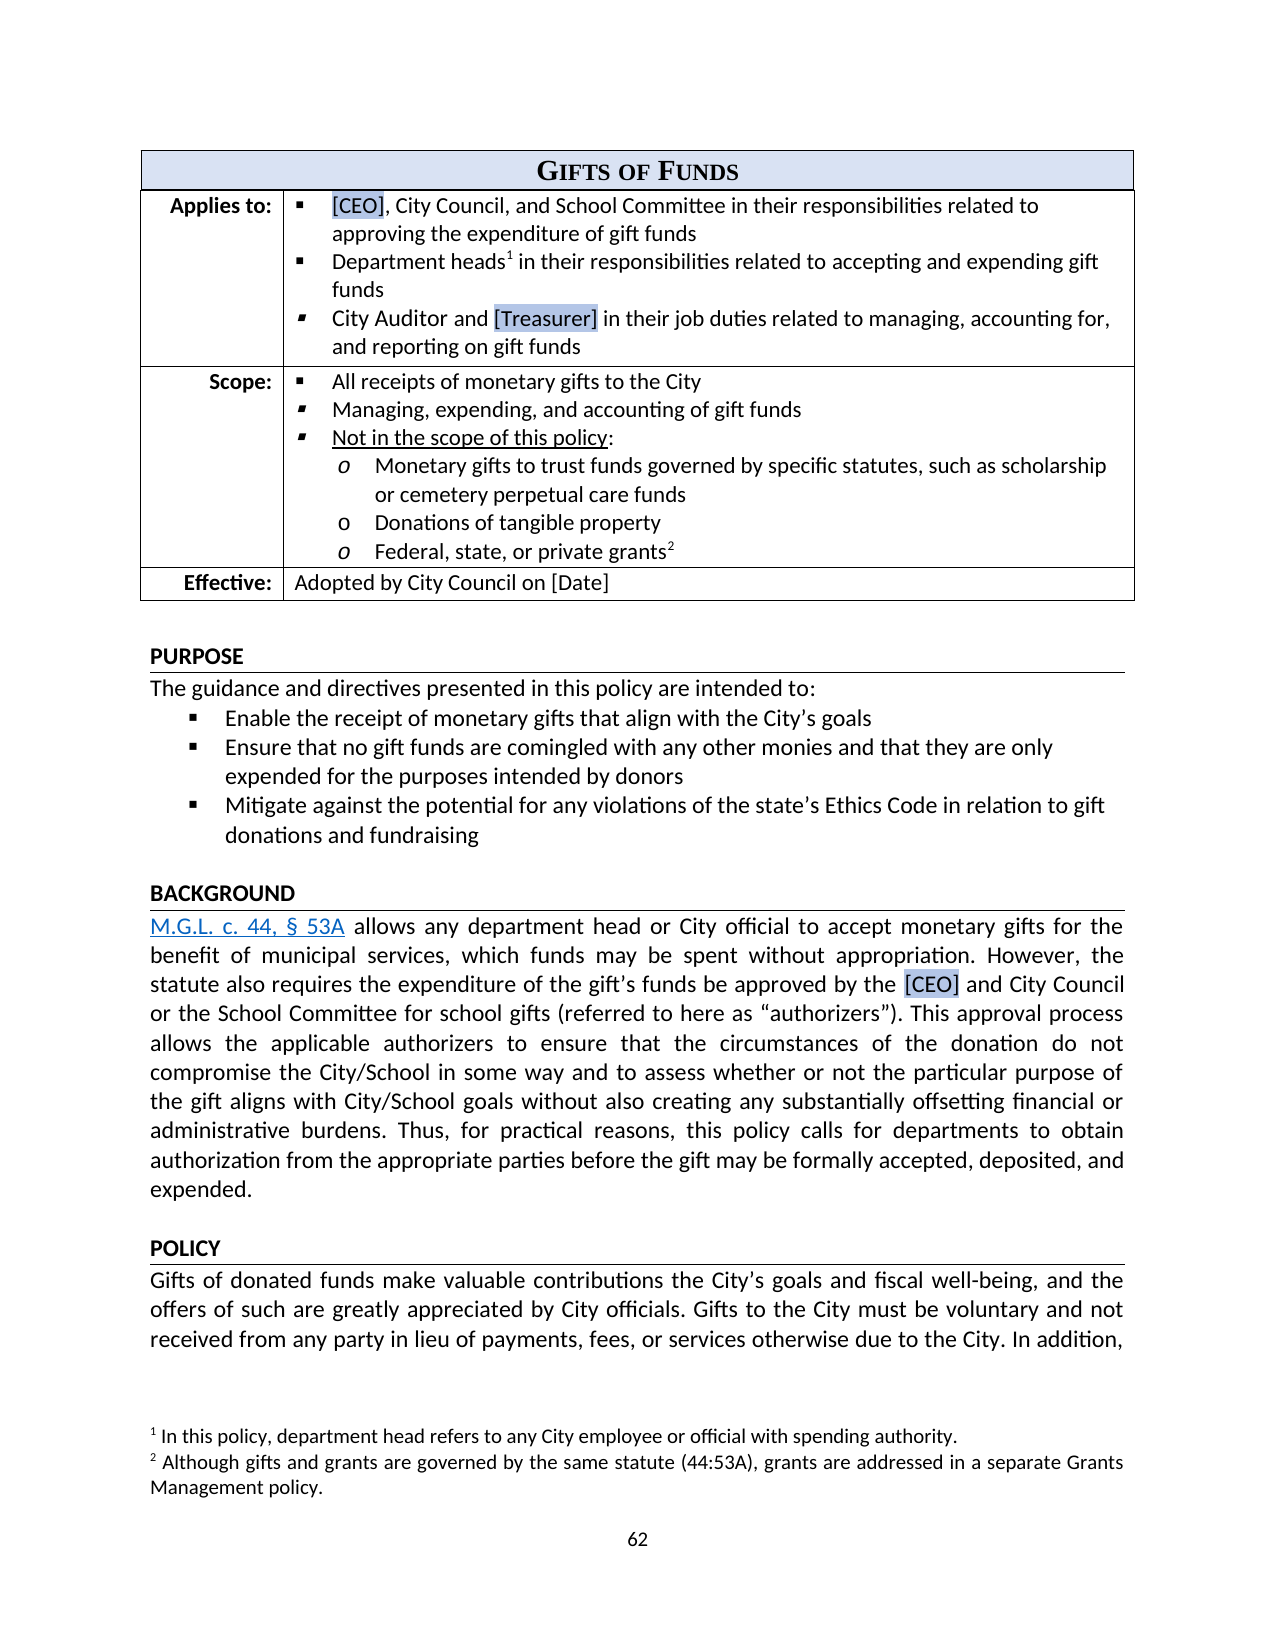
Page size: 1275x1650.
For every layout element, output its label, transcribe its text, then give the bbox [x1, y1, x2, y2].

list Ensure that no gift funds are comingled with any other monies and that they are only expended for the purposes intended by donors [187, 732, 1125, 791]
table_cell Effective: [141, 568, 283, 599]
list Mitigate against the potential for any violations of the state’s Ethics Code in relation to gift donations and fundraising [187, 791, 1125, 849]
text M.G.L. c. 44, § 53A allows any department head or City official to accept monetary gifts for the benefit of municipal services, which funds may be spent without appropriation. However, the statute also requires the expenditure of the gift’s funds be approved by the [CEO] and City Council or the School Committee for school gifts (referred to here as “authorizers”). This approval process allows the applicable authorizers to ensure that the circumstances of the donation do not compromise the City/School in some way and to assess whether or not the particular purpose of the gift aligns with City/School goals without also creating any substantially offsetting financial or administrative burdens. Thus, for practical reasons, this policy calls for departments to obtain authorization from the appropriate parties before the gift may be formally accepted, deposited, and expended. [150, 911, 1125, 1203]
text POLICY [150, 1233, 1125, 1264]
table_cell Scope: [141, 367, 283, 567]
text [150, 1265, 1125, 1353]
table_header [CEO], City Council, and School Committee in their responsibilities related to approving the expenditure of gift funds Department heads in their responsibilities related to accepting and expending gift funds City Auditor and [Treasurer] in their job duties related to managing, accounting for, and reporting on gift funds [284, 191, 1134, 366]
table_cell Adopted by City Council on [Date] [284, 568, 1134, 599]
subtitle Gifts of Funds [142, 151, 1133, 189]
text The guidance and directives presented in this policy are intended to: [150, 673, 1125, 703]
text BACKGROUND [150, 878, 1125, 910]
table_cell All receipts of monetary gifts to the City Managing, expending, and accounting of gift funds Not in the scope of this policy: Monetary gifts to trust funds governed by specific statutes, such as scholarship or cemetery perpetual care funds Donations of tangible property Federal, state, or private grants [284, 367, 1134, 567]
text PURPOSE [150, 641, 1125, 672]
list Enable the receipt of monetary gifts that align with the City’s goals [187, 703, 1125, 732]
table_header Applies to: [141, 191, 283, 366]
